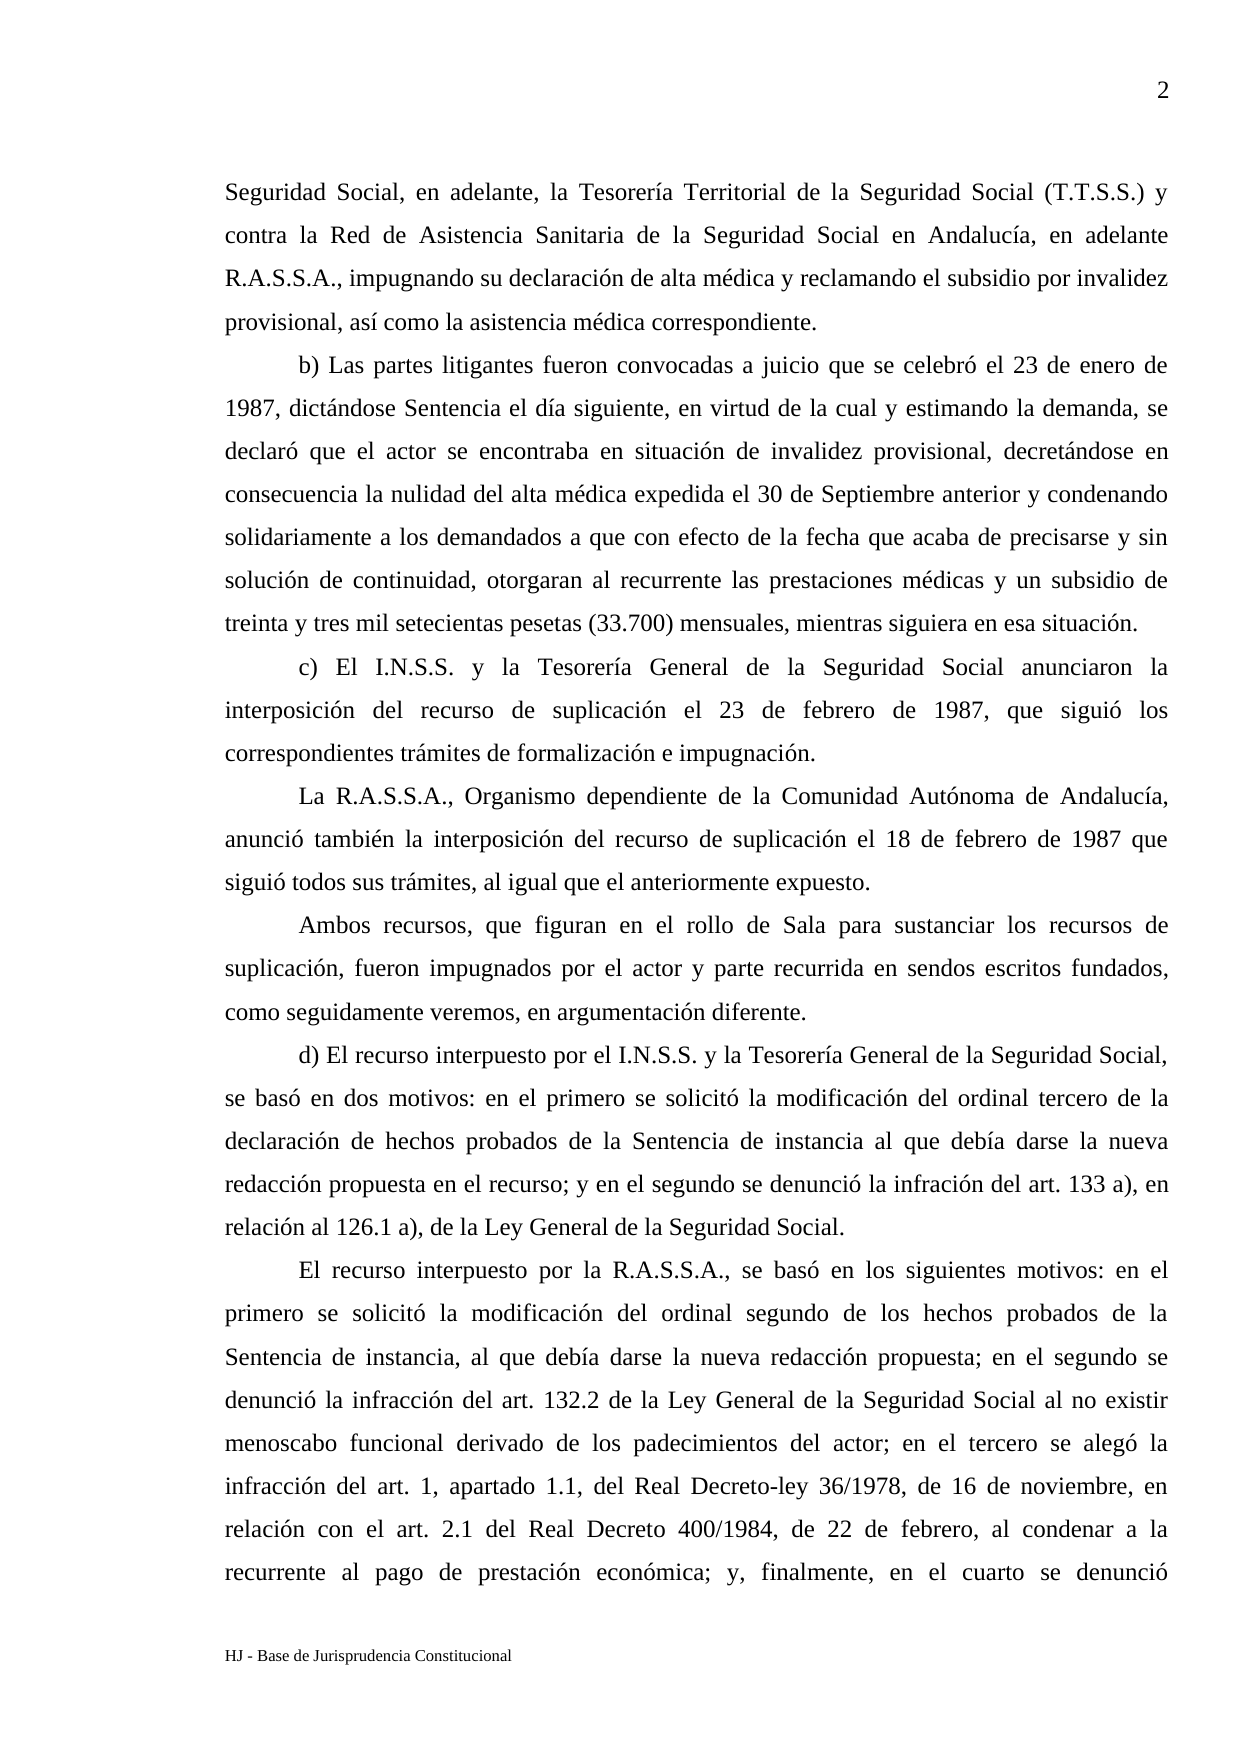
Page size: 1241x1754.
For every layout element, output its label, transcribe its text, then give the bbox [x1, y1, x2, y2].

text Ambos recursos, que figuran en el rollo de Sala para sustanciar los recursos de suplicación, fueron impugnados por el actor y parte recurrida en sendos escritos fundados, como seguidamente veremos, en argumentación diferente. [224, 910, 1169, 1025]
text b) Las partes litigantes fueron convocadas a juicio que se celebró el 23 de enero de 1987, dictándose Sentencia el día siguiente, en virtud de la cual y estimando la demanda, se declaró que el actor se encontraba en situación de invalidez provisional, decretándose en consecuencia la nulidad del alta médica expedida el 30 de Septiembre anterior y condenando solidariamente a los demandados a que con efecto de la fecha que acaba de precisarse y sin solución de continuidad, otorgaran al recurrente las prestaciones médicas y un subsidio de treinta y tres mil setecientas pesetas (33.700) mensuales, mientras siguiera en esa situación. [224, 350, 1169, 637]
text c) El I.N.S.S. y la Tesorería General de la Seguridad Social anunciaron la interposición del recurso de suplicación el 23 de febrero de 1987, que siguió los correspondientes trámites de formalización e impugnación. [224, 652, 1169, 767]
text d) El recurso interpuesto por el I.N.S.S. y la Tesorería General de la Seguridad Social, se basó en dos motivos: en el primero se solicitó la modificación del ordinal tercero de la declaración de hechos probados de la Sentencia de instancia al que debía darse la nueva redacción propuesta en el recurso; y en el segundo se denunció la infración del art. 133 a), en relación al 126.1 a), de la Ley General de la Seguridad Social. [224, 1040, 1169, 1241]
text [224, 1255, 1169, 1586]
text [224, 177, 1169, 335]
text La R.A.S.S.A., Organismo dependiente de la Comunidad Autónoma de Andalucía, anunció también la interposición del recurso de suplicación el 18 de febrero de 1987 que siguió todos sus trámites, al igual que el anteriormente expuesto. [224, 781, 1169, 896]
